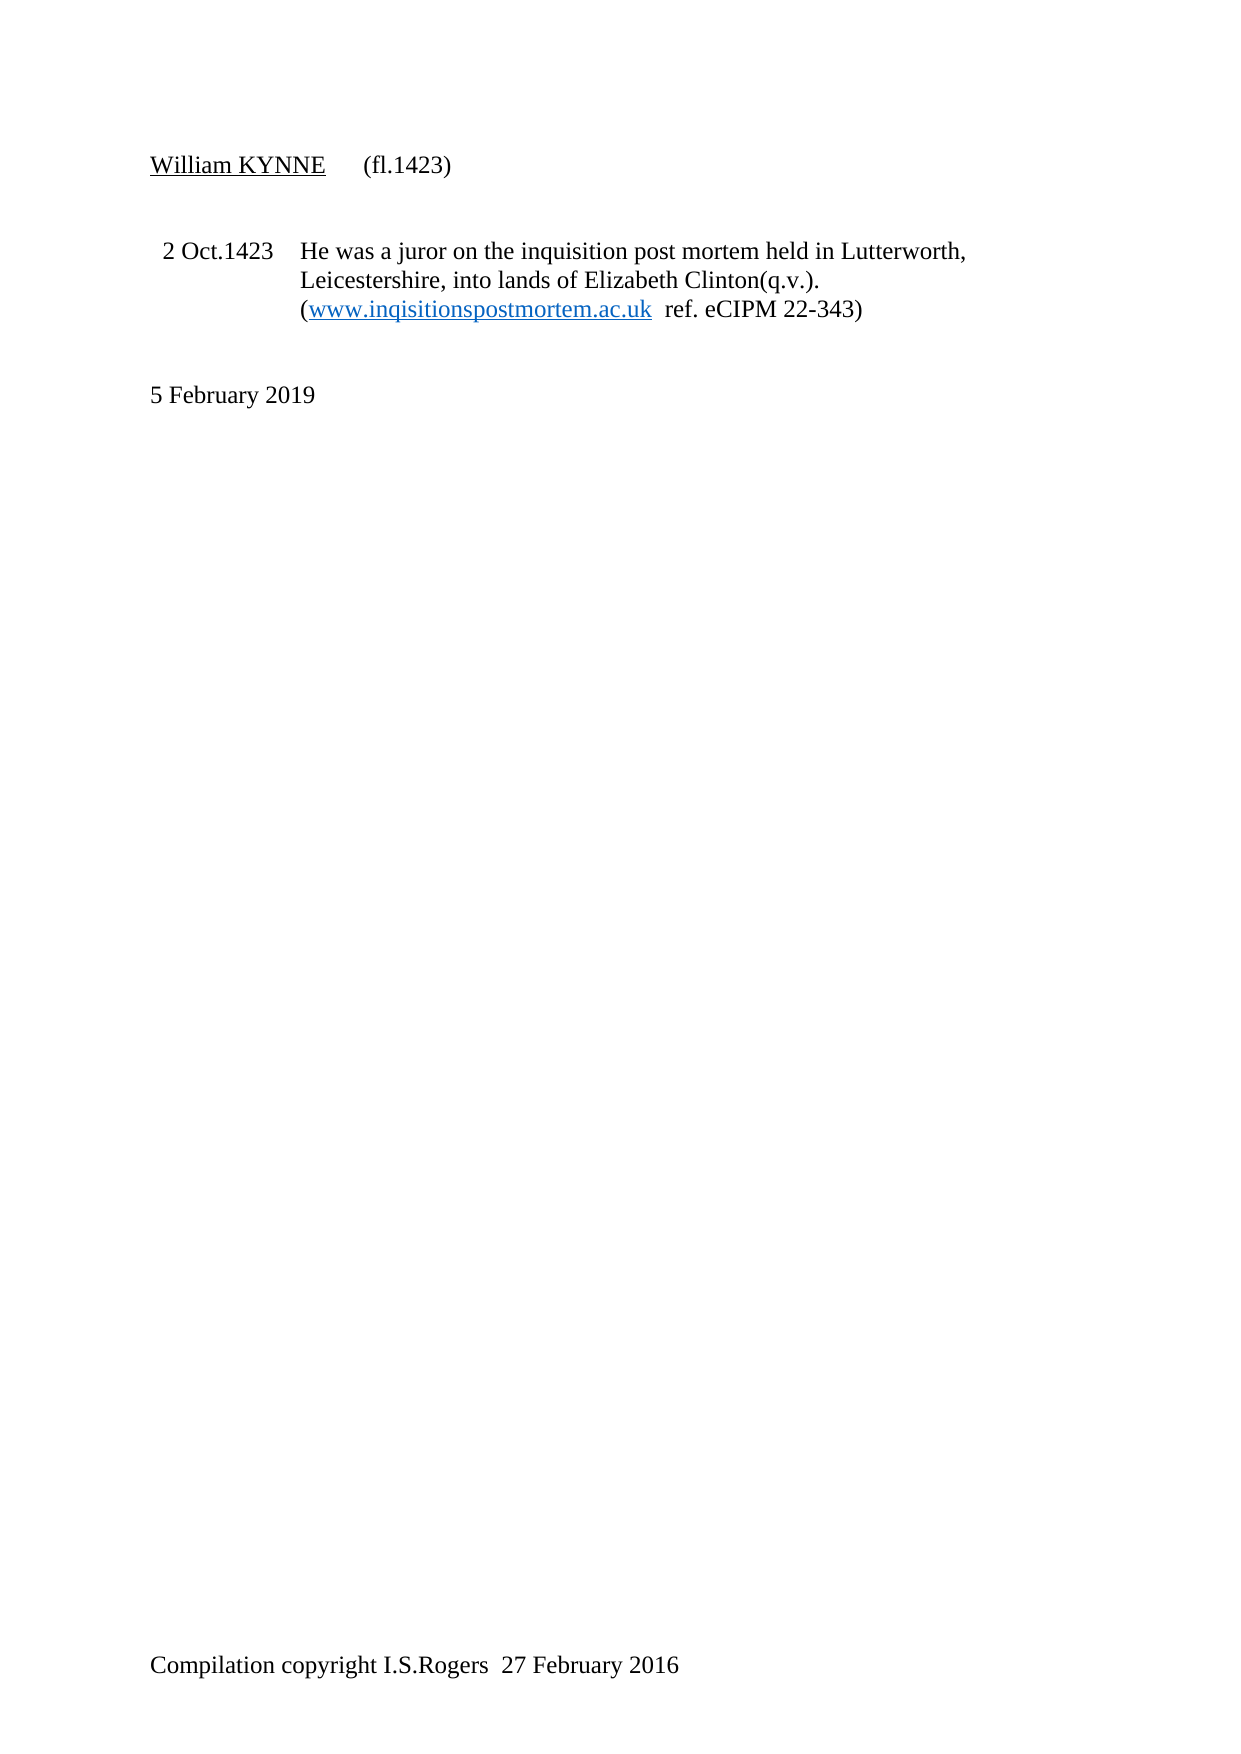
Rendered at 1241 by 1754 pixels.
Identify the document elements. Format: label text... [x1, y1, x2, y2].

text (www.inqisitionspostmortem.ac.uk ref. eCIPM 22-343) [150, 294, 1090, 322]
text Leicestershire, into lands of Elizabeth Clinton(q.v.). [150, 265, 1090, 294]
text 2 Oct.1423 He was a juror on the inquisition post mortem held in Lutterworth, [150, 236, 1090, 265]
text William KYNNE (fl.1423) [150, 150, 1090, 179]
text 5 February 2019 [150, 380, 1090, 409]
